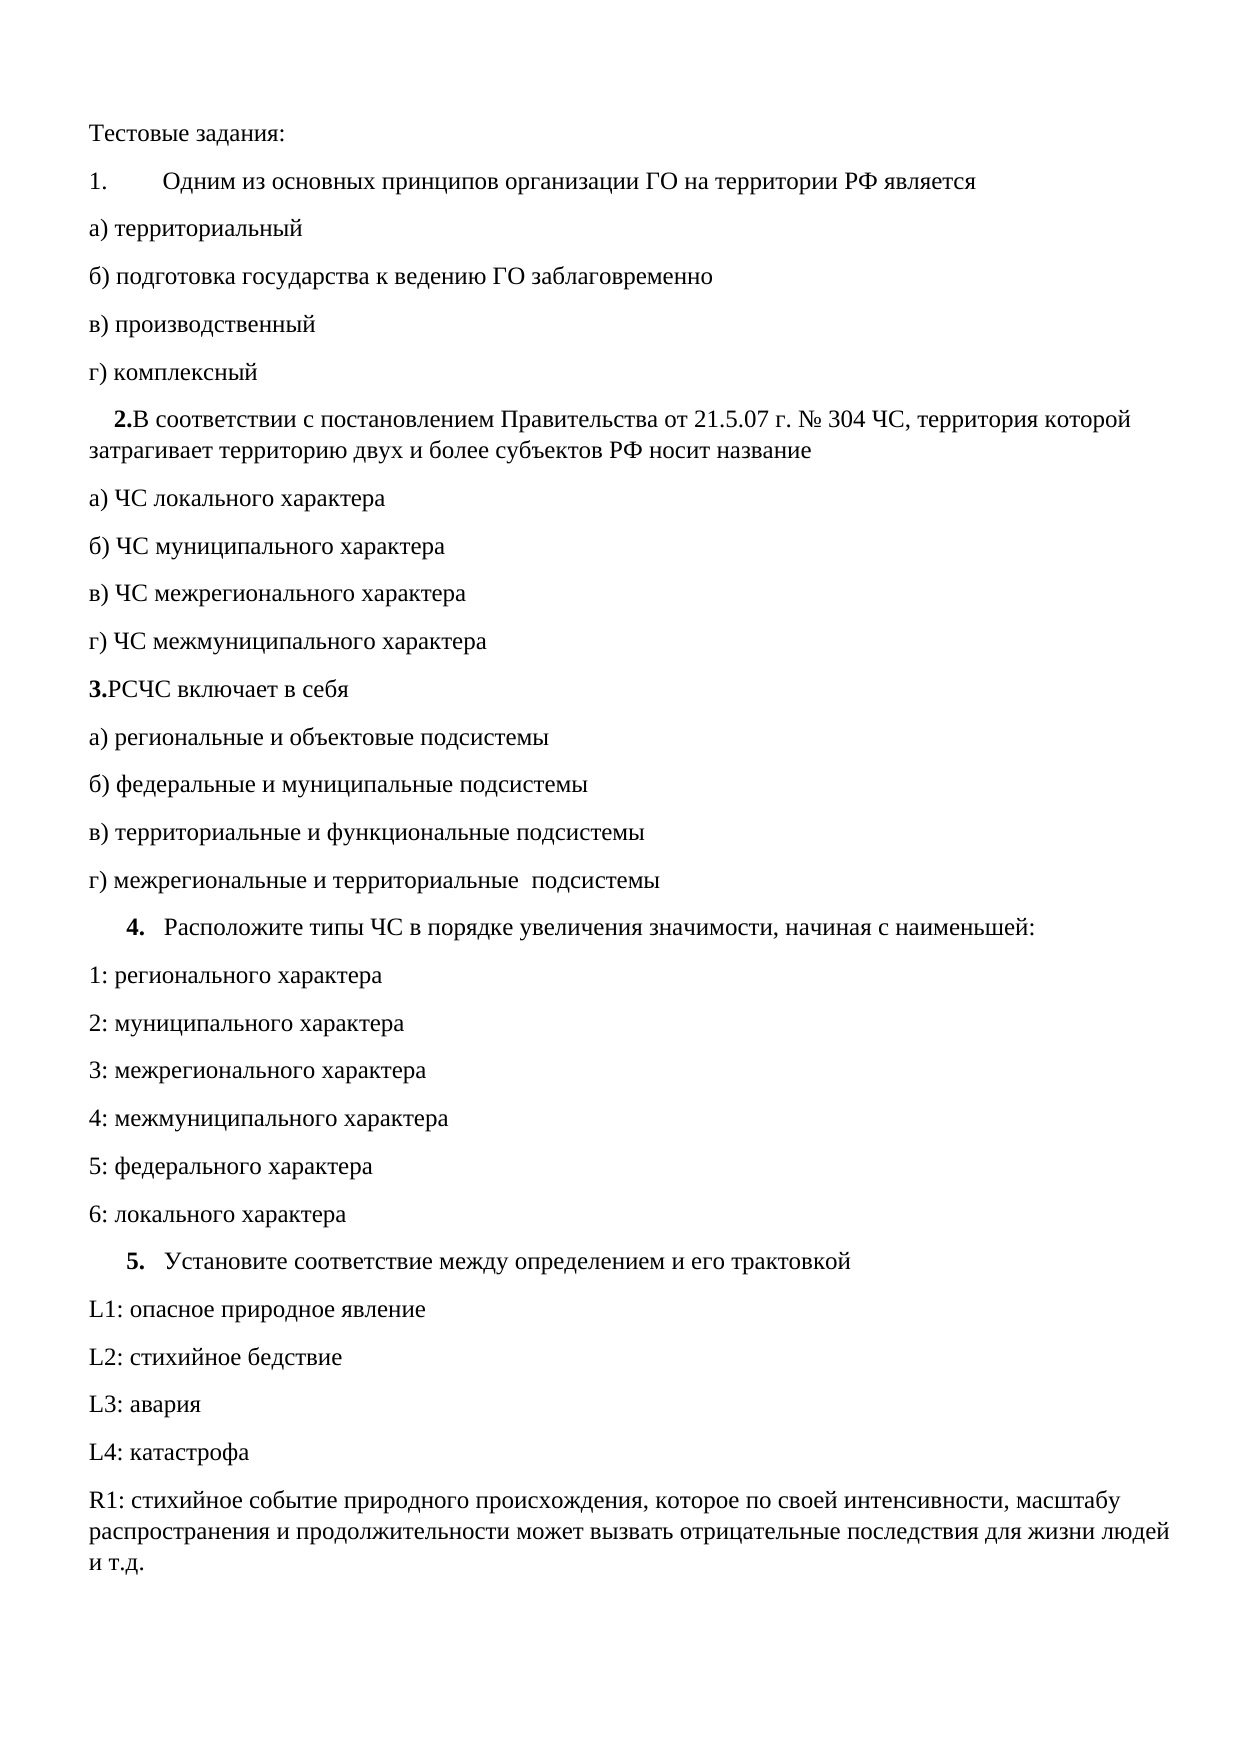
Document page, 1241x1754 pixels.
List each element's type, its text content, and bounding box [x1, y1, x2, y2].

list Расположите типы ЧС в порядке увеличения значимости, начиная с наименьшей: [126, 912, 1181, 941]
text а) региональные и объектовые подсистемы [89, 722, 1181, 750]
text L2: стихийное бедствие [89, 1342, 1181, 1371]
text б) подготовка государства к ведению ГО заблаговременно [89, 261, 1181, 290]
text 3: межрегионального характера [89, 1056, 1181, 1084]
text в) территориальные и функциональные подсистемы [89, 817, 1181, 846]
text 2.В соответствии с постановлением Правительства от 21.5.07 г. № 304 ЧС, территория которой затрагивает территорию двух и более субъектов РФ носит название [89, 404, 1181, 464]
text 5: федерального характера [89, 1151, 1181, 1180]
text б) ЧС муниципального характера [89, 531, 1181, 559]
text L4: катастрофа [89, 1437, 1181, 1466]
text 3.РСЧС включает в себя [89, 674, 1181, 703]
text 2: муниципального характера [89, 1008, 1181, 1037]
text 1. Одним из основных принципов организации ГО на территории РФ является [89, 166, 1181, 194]
list Установите соответствие между определением и его трактовкой [126, 1246, 1181, 1275]
text L3: авария [89, 1389, 1181, 1418]
text 6: локального характера [89, 1199, 1181, 1227]
text 4: межмуниципального характера [89, 1103, 1181, 1132]
text г) ЧС межмуниципального характера [89, 626, 1181, 655]
text Тестовые задания: [89, 118, 1181, 147]
text 1: регионального характера [89, 960, 1181, 989]
text а) ЧС локального характера [89, 483, 1181, 512]
text L1: опасное природное явление [89, 1294, 1181, 1323]
text а) территориальный [89, 213, 1181, 242]
text R1: стихийное событие природного происхождения, которое по своей интенсивности, масштабу распространения и продолжительности может вызвать отрицательные последствия для жизни людей и т.д. [89, 1485, 1181, 1576]
text в) ЧС межрегионального характера [89, 578, 1181, 607]
text г) межрегиональные и территориальные подсистемы [89, 865, 1181, 893]
text б) федеральные и муниципальные подсистемы [89, 769, 1181, 798]
text в) производственный [89, 309, 1181, 338]
text г) комплексный [89, 357, 1181, 385]
